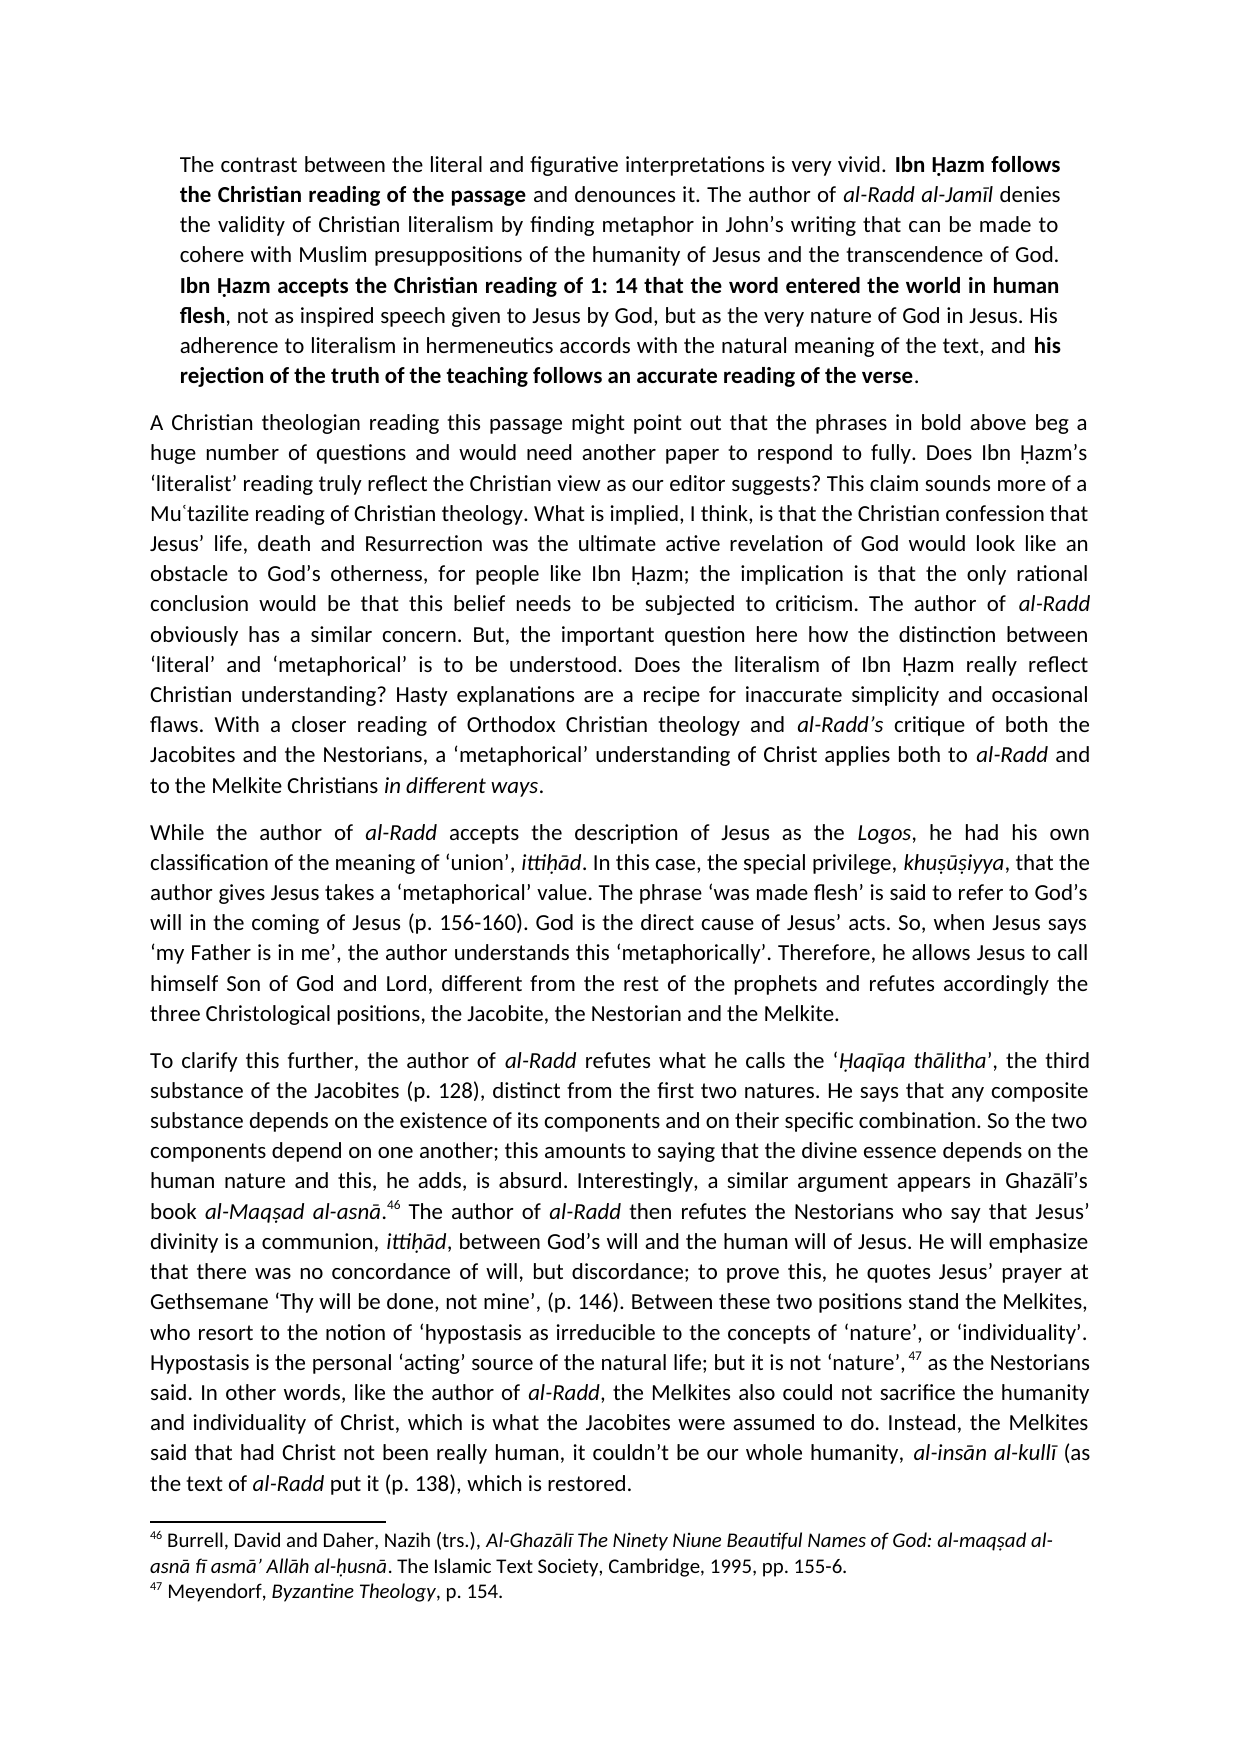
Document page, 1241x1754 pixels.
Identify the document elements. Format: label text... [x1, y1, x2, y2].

text While the author of al-Radd accepts the description of Jesus as the Logos, he had his own classification of the meaning of ‘union’, ittiḥād. In this case, the special privilege, khuṣūṣiyya, that the author gives Jesus takes a ‘metaphorical’ value. The phrase ‘was made flesh’ is said to refer to God’s will in the coming of Jesus (p. 156-160). God is the direct cause of Jesus’ acts. So, when Jesus says ‘my Father is in me’, the author understands this ‘metaphorically’. Therefore, he allows Jesus to call himself Son of God and Lord, different from the rest of the prophets and refutes accordingly the three Christological positions, the Jacobite, the Nestorian and the Melkite. [150, 818, 1090, 1027]
text To clarify this further, the author of al-Radd refutes what he calls the ‘Ḥaqīqa thālitha’, the third substance of the Jacobites (p. 128), distinct from the first two natures. He says that any composite substance depends on the existence of its components and on their specific combination. So the two components depend on one another; this amounts to saying that the divine essence depends on the human nature and this, he adds, is absurd. Interestingly, a similar argument appears in Ghazālī’s book al-Maqṣad al-asnā. The author of al-Radd then refutes the Nestorians who say that Jesus’ divinity is a communion, ittiḥād, between God’s will and the human will of Jesus. He will emphasize that there was no concordance of will, but discordance; to prove this, he quotes Jesus’ prayer at Gethsemane ‘Thy will be done, not mine’, (p. 146). Between these two positions stand the Melkites, who resort to the notion of ‘hypostasis as irreducible to the concepts of ‘nature’, or ‘individuality’. Hypostasis is the personal ‘acting’ source of the natural life; but it is not ‘nature’, as the Nestorians said. In other words, like the author of al-Radd, the Melkites also could not sacrifice the humanity and individuality of Christ, which is what the Jacobites were assumed to do. Instead, the Melkites said that had Christ not been really human, it couldn’t be our whole humanity, al-insān al-kullī (as the text of al-Radd put it (p. 138), which is restored. [150, 1046, 1090, 1497]
text A Christian theologian reading this passage might point out that the phrases in bold above beg a huge number of questions and would need another paper to respond to fully. Does Ibn Ḥazm’s ‘literalist’ reading truly reflect the Christian view as our editor suggests? This claim sounds more of a Muʿtazilite reading of Christian theology. What is implied, I think, is that the Christian confession that Jesus’ life, death and Resurrection was the ultimate active revelation of God would look like an obstacle to God’s otherness, for people like Ibn Ḥazm; the implication is that the only rational conclusion would be that this belief needs to be subjected to criticism. The author of al-Radd obviously has a similar concern. But, the important question here how the distinction between ‘literal’ and ‘metaphorical’ is to be understood. Does the literalism of Ibn Ḥazm really reflect Christian understanding? Hasty explanations are a recipe for inaccurate simplicity and occasional flaws. With a closer reading of Orthodox Christian theology and al-Radd’s critique of both the Jacobites and the Nestorians, a ‘metaphorical’ understanding of Christ applies both to al-Radd and to the Melkite Christians in different ways. [150, 408, 1090, 799]
text The contrast between the literal and figurative interpretations is very vivid. Ibn Ḥazm follows the Christian reading of the passage and denounces it. The author of al-Radd al-Jamīl denies the validity of Christian literalism by finding metaphor in John’s writing that can be made to cohere with Muslim presuppositions of the humanity of Jesus and the transcendence of God. Ibn Ḥazm accepts the Christian reading of 1: 14 that the word entered the world in human flesh, not as inspired speech given to Jesus by God, but as the very nature of God in Jesus. His adherence to literalism in hermeneutics accords with the natural meaning of the text, and his rejection of the truth of the teaching follows an accurate reading of the verse. [179, 150, 1061, 389]
